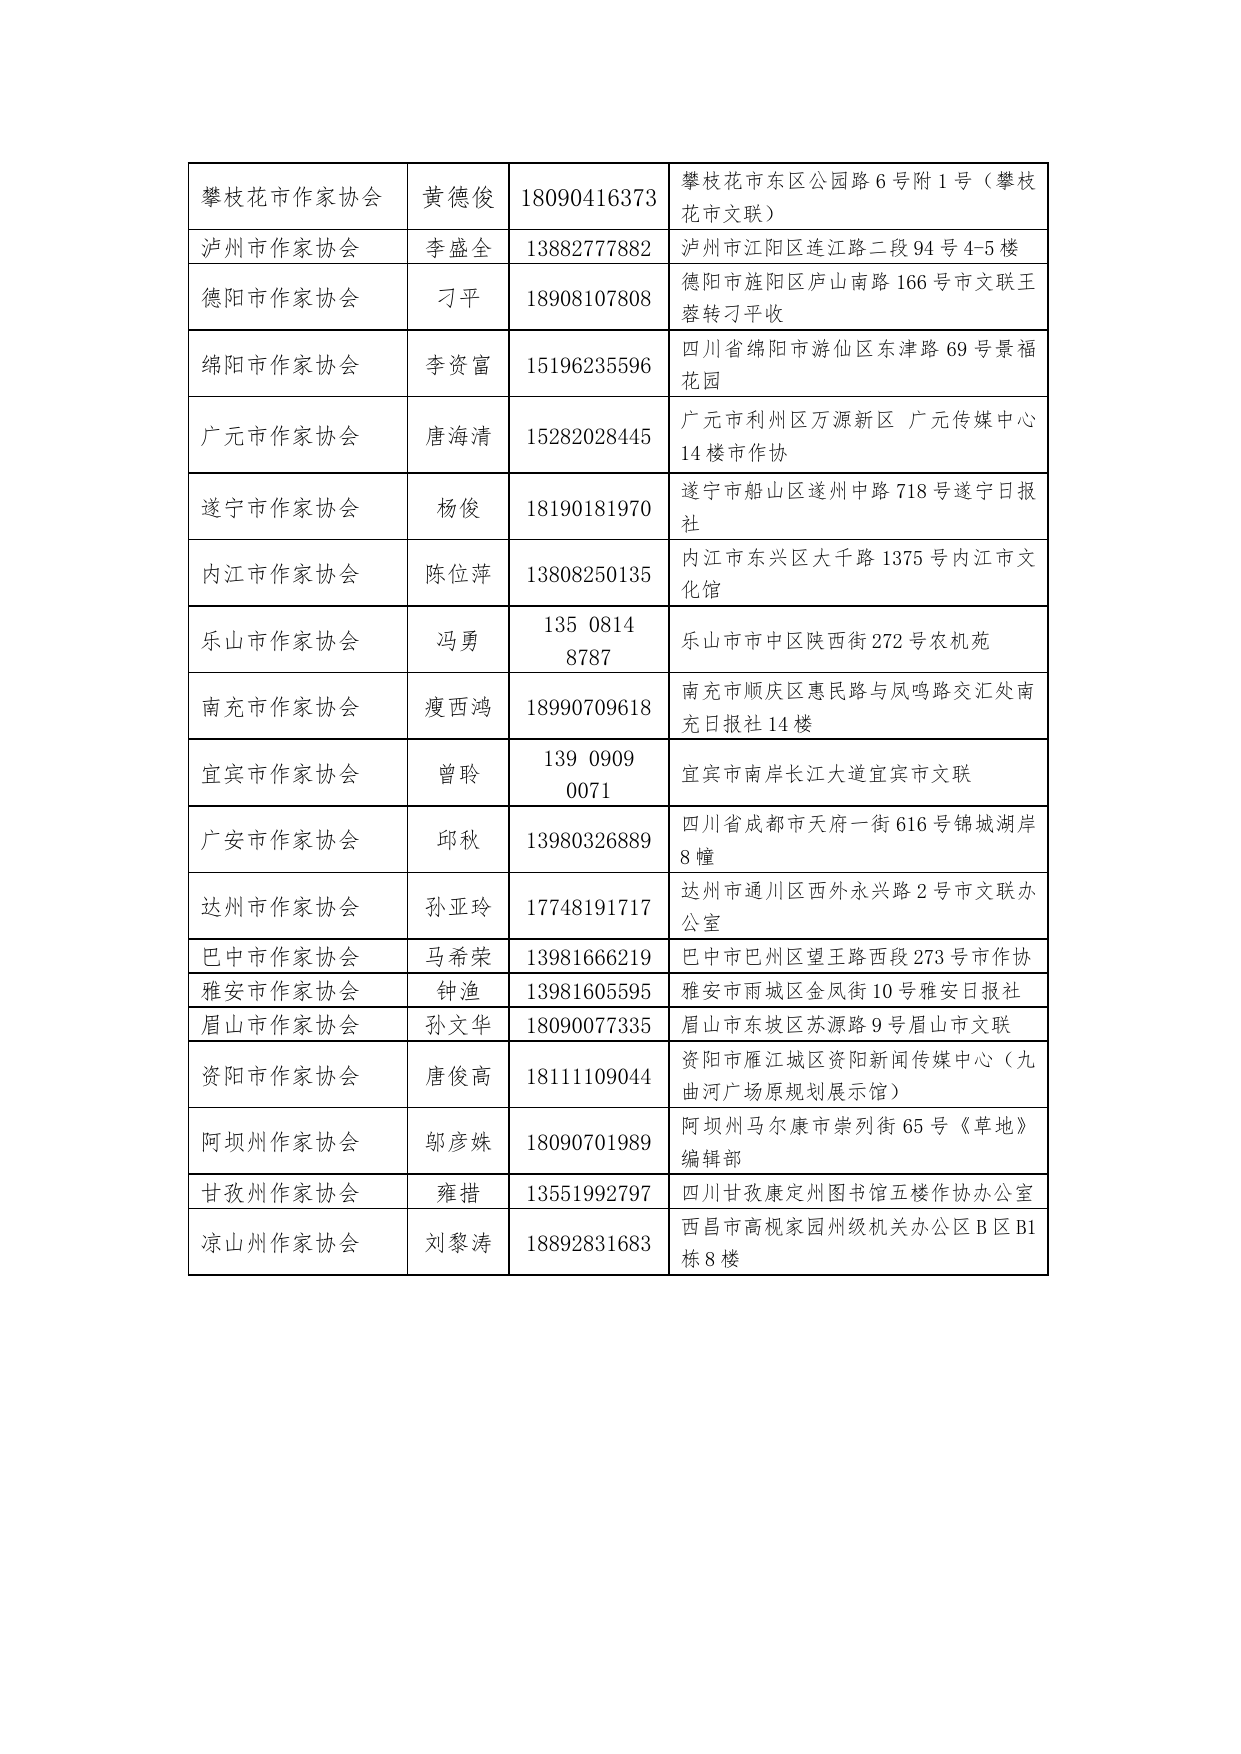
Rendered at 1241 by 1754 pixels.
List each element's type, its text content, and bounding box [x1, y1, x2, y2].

table_cell 18990709618 [510, 673, 668, 738]
table_cell 资阳市作家协会 [189, 1042, 407, 1107]
table_cell 刁平 [408, 264, 508, 329]
table_cell 18111109044 [510, 1042, 668, 1107]
table_cell 杨俊 [408, 474, 508, 539]
table_cell 阿坝州马尔康市崇列街65号《草地》编辑部 [670, 1108, 1047, 1173]
table_cell 巴中市巴州区望王路西段273号市作协 [670, 940, 1047, 972]
table_cell 雅安市雨城区金凤街10号雅安日报社 [670, 974, 1047, 1006]
table_cell 南充市顺庆区惠民路与凤鸣路交汇处南充日报社14楼 [670, 673, 1047, 738]
table_cell 甘孜州作家协会 [189, 1175, 407, 1207]
table_cell 黄德俊 [408, 164, 508, 228]
table_cell 13981666219 [510, 940, 668, 972]
table_cell 孙文华 [408, 1008, 508, 1040]
table_cell 广元市作家协会 [189, 397, 407, 472]
table_cell 邬彦姝 [408, 1108, 508, 1173]
table_cell 刘黎涛 [408, 1209, 508, 1274]
table_cell 13980326889 [510, 807, 668, 871]
table_cell 雍措 [408, 1175, 508, 1207]
table_cell 资阳市雁江城区资阳新闻传媒中心（九曲河广场原规划展示馆） [670, 1042, 1047, 1107]
table_cell 雅安市作家协会 [189, 974, 407, 1006]
table_cell 乐山市作家协会 [189, 607, 407, 672]
table_cell 四川省绵阳市游仙区东津路69号景福花园 [670, 331, 1047, 396]
table_cell 德阳市作家协会 [189, 264, 407, 329]
table_cell 德阳市旌阳区庐山南路166号市文联王蓉转刁平收 [670, 264, 1047, 329]
table_cell 18908107808 [510, 264, 668, 329]
table_cell 四川省成都市天府一街616号锦城湖岸8幢 [670, 807, 1047, 871]
table_cell 陈位萍 [408, 540, 508, 605]
table_cell 18892831683 [510, 1209, 668, 1274]
table_cell 唐海清 [408, 397, 508, 472]
table_cell 18090077335 [510, 1008, 668, 1040]
table_cell 达州市作家协会 [189, 873, 407, 938]
table_cell 13808250135 [510, 540, 668, 605]
table_cell 唐俊高 [408, 1042, 508, 1107]
table_cell 18090416373 [510, 164, 668, 228]
table_cell 15196235596 [510, 331, 668, 396]
table_cell 宜宾市作家协会 [189, 740, 407, 805]
table_cell 18190181970 [510, 474, 668, 539]
table_cell 阿坝州作家协会 [189, 1108, 407, 1173]
table_cell 139 0909 0071 [510, 740, 668, 805]
table_cell 遂宁市船山区遂州中路718号遂宁日报社 [670, 474, 1047, 539]
table_cell 李盛全 [408, 230, 508, 263]
table_cell 内江市作家协会 [189, 540, 407, 605]
table_cell 巴中市作家协会 [189, 940, 407, 972]
table_cell 内江市东兴区大千路1375号内江市文化馆 [670, 540, 1047, 605]
table_cell 宜宾市南岸长江大道宜宾市文联 [670, 740, 1047, 805]
table_cell 曾聆 [408, 740, 508, 805]
table_cell 15282028445 [510, 397, 668, 472]
table_cell 李资富 [408, 331, 508, 396]
table_cell 邱秋 [408, 807, 508, 871]
table_cell 四川甘孜康定州图书馆五楼作协办公室 [670, 1175, 1047, 1207]
table_cell 17748191717 [510, 873, 668, 938]
table_cell 瘦西鸿 [408, 673, 508, 738]
table_cell 广元市利州区万源新区 广元传媒中心 14楼市作协 [670, 397, 1047, 472]
table_cell 广安市作家协会 [189, 807, 407, 871]
table_cell 眉山市作家协会 [189, 1008, 407, 1040]
table_cell 达州市通川区西外永兴路2号市文联办公室 [670, 873, 1047, 938]
table_cell 绵阳市作家协会 [189, 331, 407, 396]
table_cell 攀枝花市作家协会 [189, 164, 407, 228]
table_cell 冯勇 [408, 607, 508, 672]
table_cell 泸州市江阳区连江路二段94号4-5楼 [670, 230, 1047, 263]
table_cell 18090701989 [510, 1108, 668, 1173]
table_cell 13551992797 [510, 1175, 668, 1207]
table_cell 泸州市作家协会 [189, 230, 407, 263]
table_cell 西昌市高枧家园州级机关办公区B区B1栋8楼 [670, 1209, 1047, 1274]
table_cell 钟渔 [408, 974, 508, 1006]
table_cell 攀枝花市东区公园路6号附1号（攀枝花市文联） [670, 164, 1047, 228]
table_cell 13981605595 [510, 974, 668, 1006]
table_cell 南充市作家协会 [189, 673, 407, 738]
table_cell 马希荣 [408, 940, 508, 972]
table_cell 135 0814 8787 [510, 607, 668, 672]
table_cell 眉山市东坡区苏源路9号眉山市文联 [670, 1008, 1047, 1040]
table_cell 乐山市市中区陕西街272号农机苑 [670, 607, 1047, 672]
table_cell 凉山州作家协会 [189, 1209, 407, 1274]
table_cell 孙亚玲 [408, 873, 508, 938]
table_cell 遂宁市作家协会 [189, 474, 407, 539]
table_cell 13882777882 [510, 230, 668, 263]
